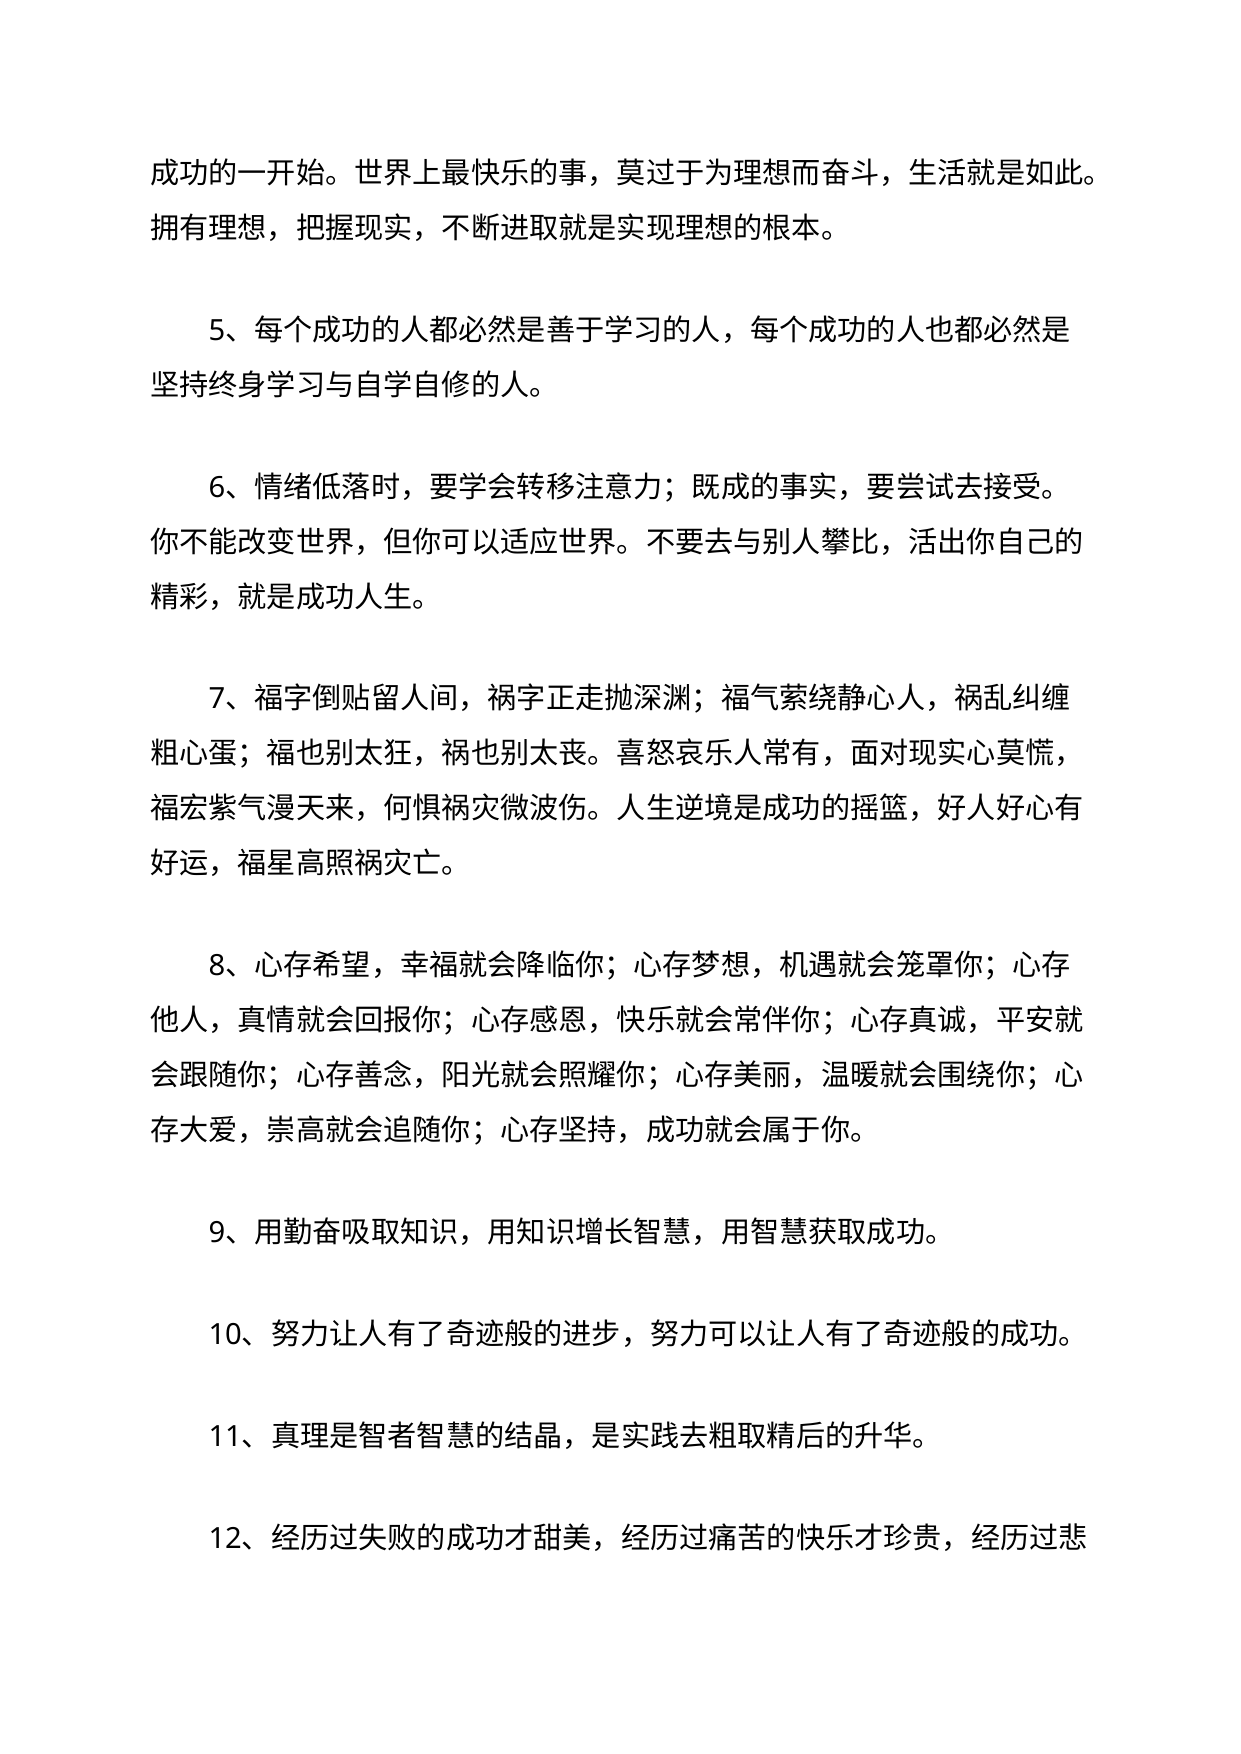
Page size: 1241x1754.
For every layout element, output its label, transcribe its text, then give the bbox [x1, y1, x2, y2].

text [150, 150, 1090, 247]
text 9、用勤奋吸取知识，用知识增长智慧，用智慧获取成功。 [150, 1208, 1090, 1251]
text 11、真理是智者智慧的结晶，是实践去粗取精后的升华。 [150, 1412, 1090, 1454]
text 8、心存希望，幸福就会降临你；心存梦想，机遇就会笼罩你；心存他人，真情就会回报你；心存感恩，快乐就会常伴你；心存真诚，平安就会跟随你；心存善念，阳光就会照耀你；心存美丽，温暖就会围绕你；心存大爱，崇高就会追随你；心存坚持，成功就会属于你。 [150, 942, 1090, 1149]
text 7、福字倒贴留人间，祸字正走抛深渊；福气萦绕静心人，祸乱纠缠粗心蛋；福也别太狂，祸也别太丧。喜怒哀乐人常有，面对现实心莫慌，福宏紫气漫天来，何惧祸灾微波伤。人生逆境是成功的摇篮，好人好心有好运，福星高照祸灾亡。 [150, 675, 1090, 882]
text 5、每个成功的人都必然是善于学习的人，每个成功的人也都必然是坚持终身学习与自学自修的人。 [150, 307, 1090, 404]
text 6、情绪低落时，要学会转移注意力；既成的事实，要尝试去接受。你不能改变世界，但你可以适应世界。不要去与别人攀比，活出你自己的精彩，就是成功人生。 [150, 463, 1090, 616]
text 10、努力让人有了奇迹般的进步，努力可以让人有了奇迹般的成功。 [150, 1310, 1090, 1353]
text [150, 1514, 1090, 1557]
